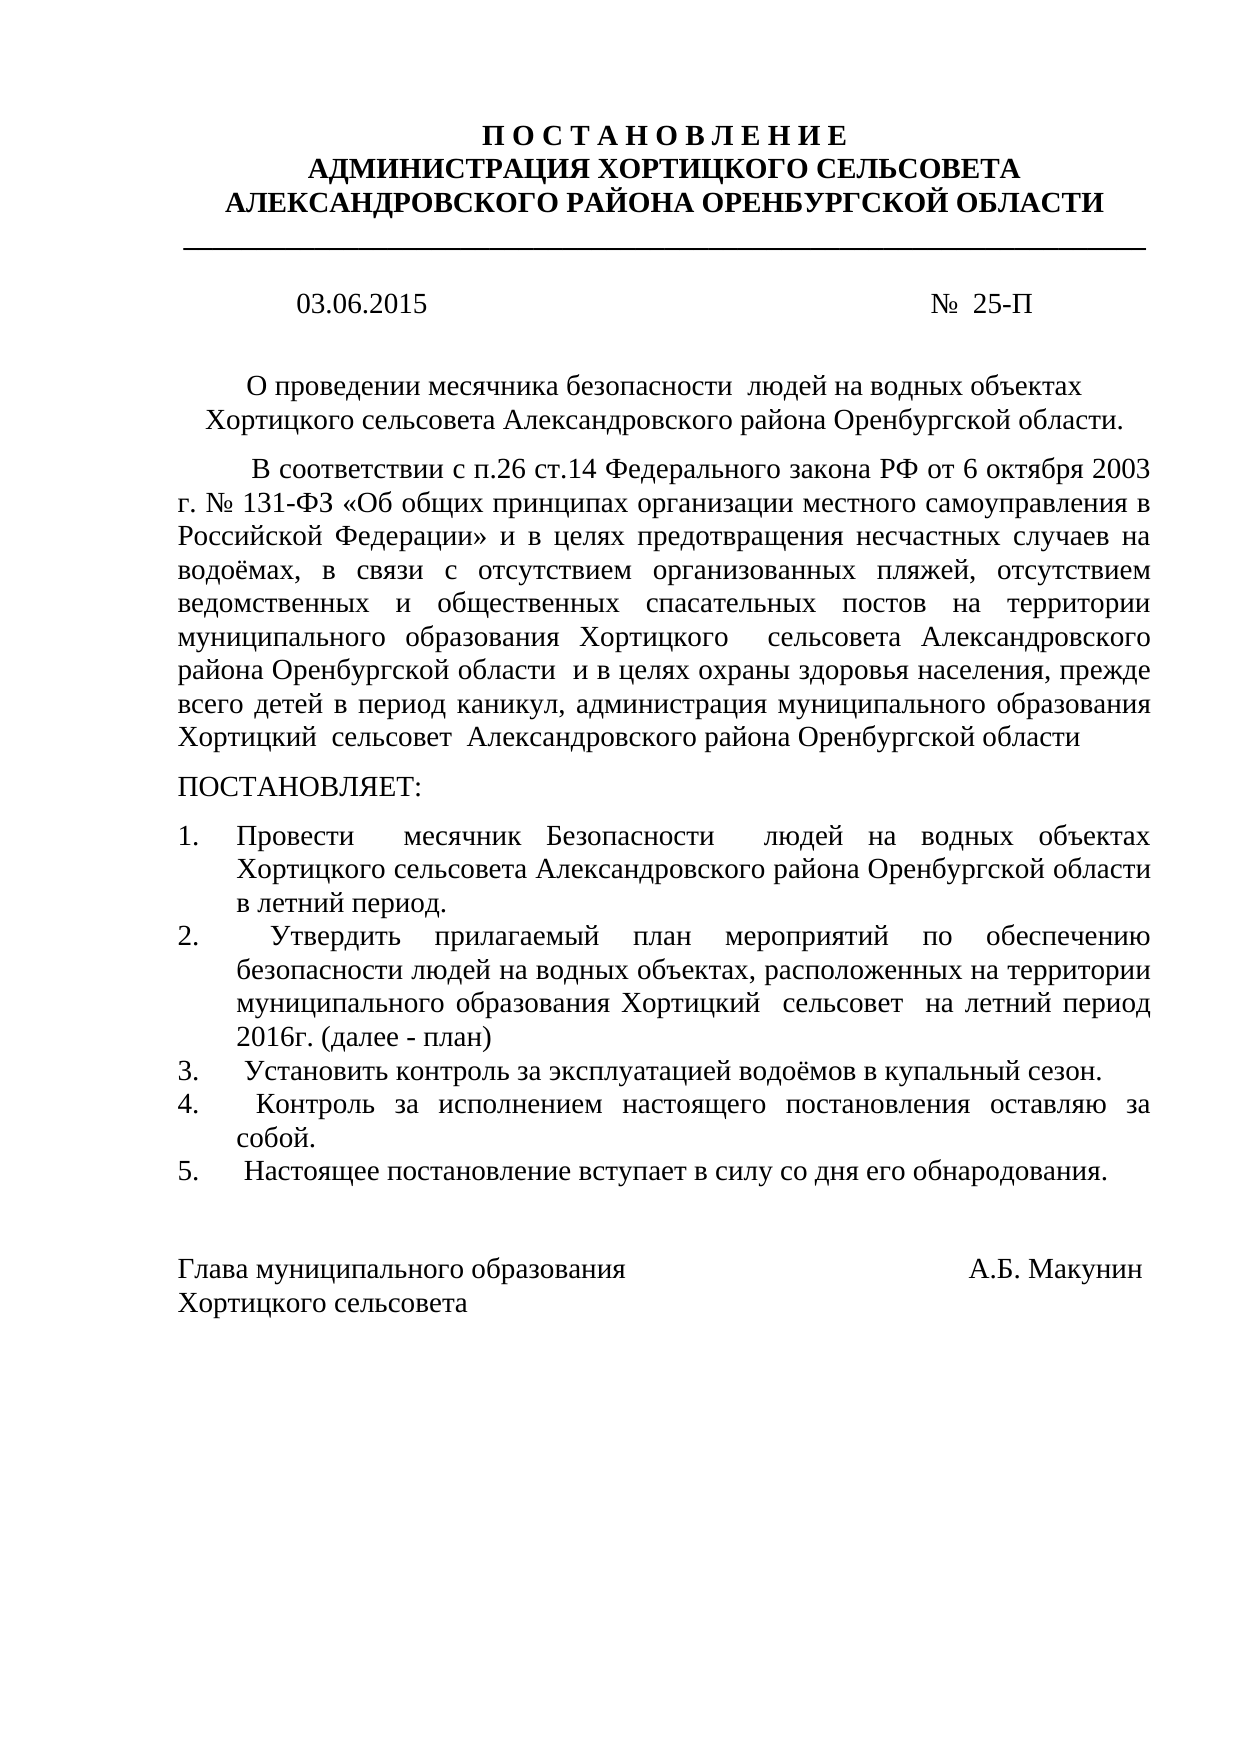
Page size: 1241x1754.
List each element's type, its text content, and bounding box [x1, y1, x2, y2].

text __________________________________________________________________ [177, 219, 1152, 252]
text В соответствии с п.26 ст.14 Федерального закона РФ от 6 октября 2003 г. № 131-ФЗ «Об общих принципах организации местного самоуправления в Российской Федерации» и в целях предотвращения несчастных случаев на водоёмах, в связи с отсутствием организованных пляжей, отсутствием ведомственных и общественных спасательных постов на территории муниципального образования Хортицкого сельсовета Александровского района Оренбургской области и в целях охраны здоровья населения, прежде всего детей в период каникул, администрация муниципального образования Хортицкий сельсовет Александровского района Оренбургской области [177, 451, 1152, 753]
text АДМИНИСТРАЦИЯ ХОРТИЦКОГО СЕЛЬСОВЕТА АЛЕКСАНДРОВСКОГО РАЙОНА ОРЕНБУРГСКОЙ ОБЛАСТИ [177, 152, 1152, 219]
text О проведении месячника безопасности людей на водных объектах Хортицкого сельсовета Александровского района Оренбургской области. [177, 368, 1152, 436]
list Настоящее постановление вступает в силу со дня его обнародования. [177, 1153, 1152, 1187]
list Контроль за исполнением настоящего постановления оставляю за собой. [177, 1086, 1152, 1153]
text Глава муниципального образования А.Б. Макунин Хортицкого сельсовета [177, 1252, 1152, 1347]
list Провести месячник Безопасности людей на водных объектах Хортицкого сельсовета Александровского района Оренбургской области в летний период. [177, 818, 1152, 918]
text П О С Т А Н О В Л Е Н И Е [177, 118, 1152, 152]
list Установить контроль за эксплуатацией водоёмов в купальный сезон. [177, 1053, 1152, 1086]
list Утвердить прилагаемый план мероприятий по обеспечению безопасности людей на водных объектах, расположенных на территории муниципального образования Хортицкий сельсовет на летний период 2016г. (далее - план) [177, 918, 1152, 1053]
text ПОСТАНОВЛЯЕТ: [177, 769, 1152, 802]
text 03.06.2015 № 25-П [177, 286, 1152, 319]
